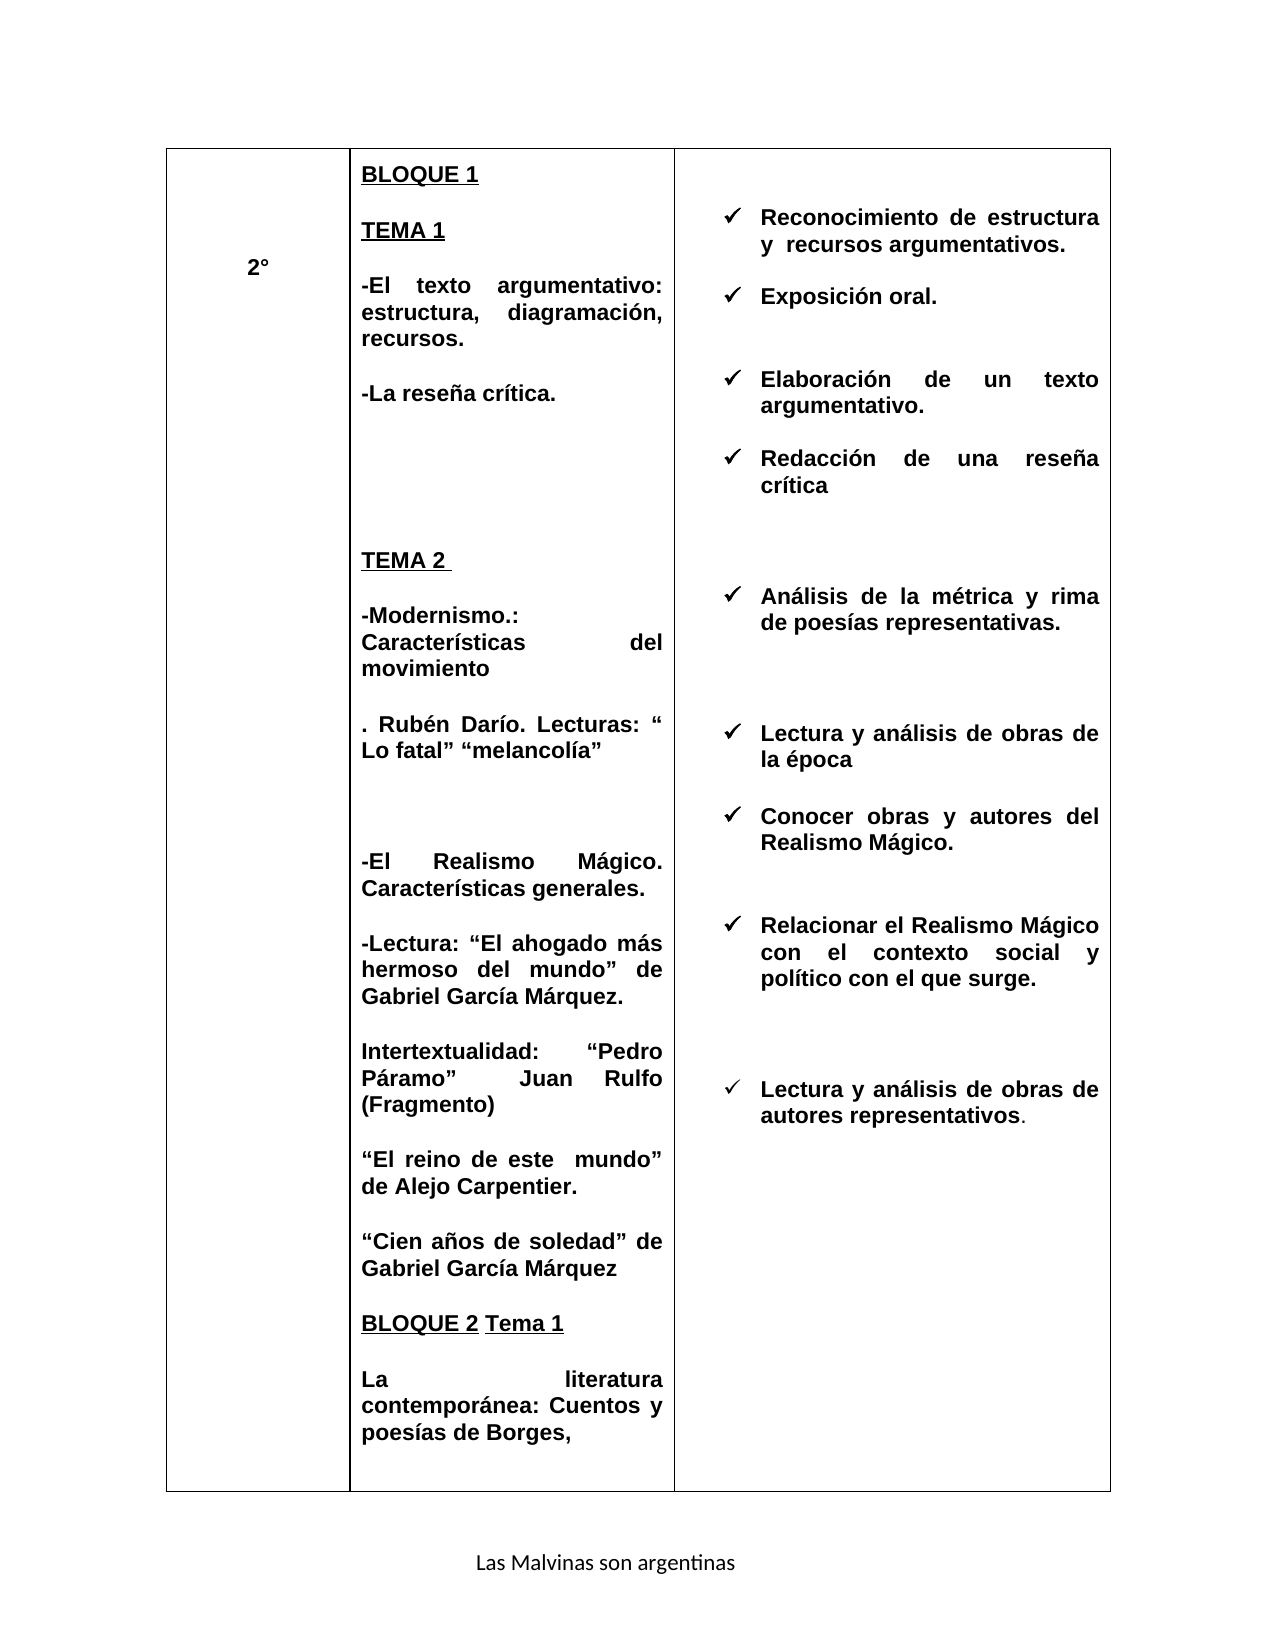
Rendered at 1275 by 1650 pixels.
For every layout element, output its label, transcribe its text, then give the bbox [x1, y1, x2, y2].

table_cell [351, 149, 674, 1491]
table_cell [675, 149, 1110, 1491]
table_cell 2° [167, 149, 349, 1491]
